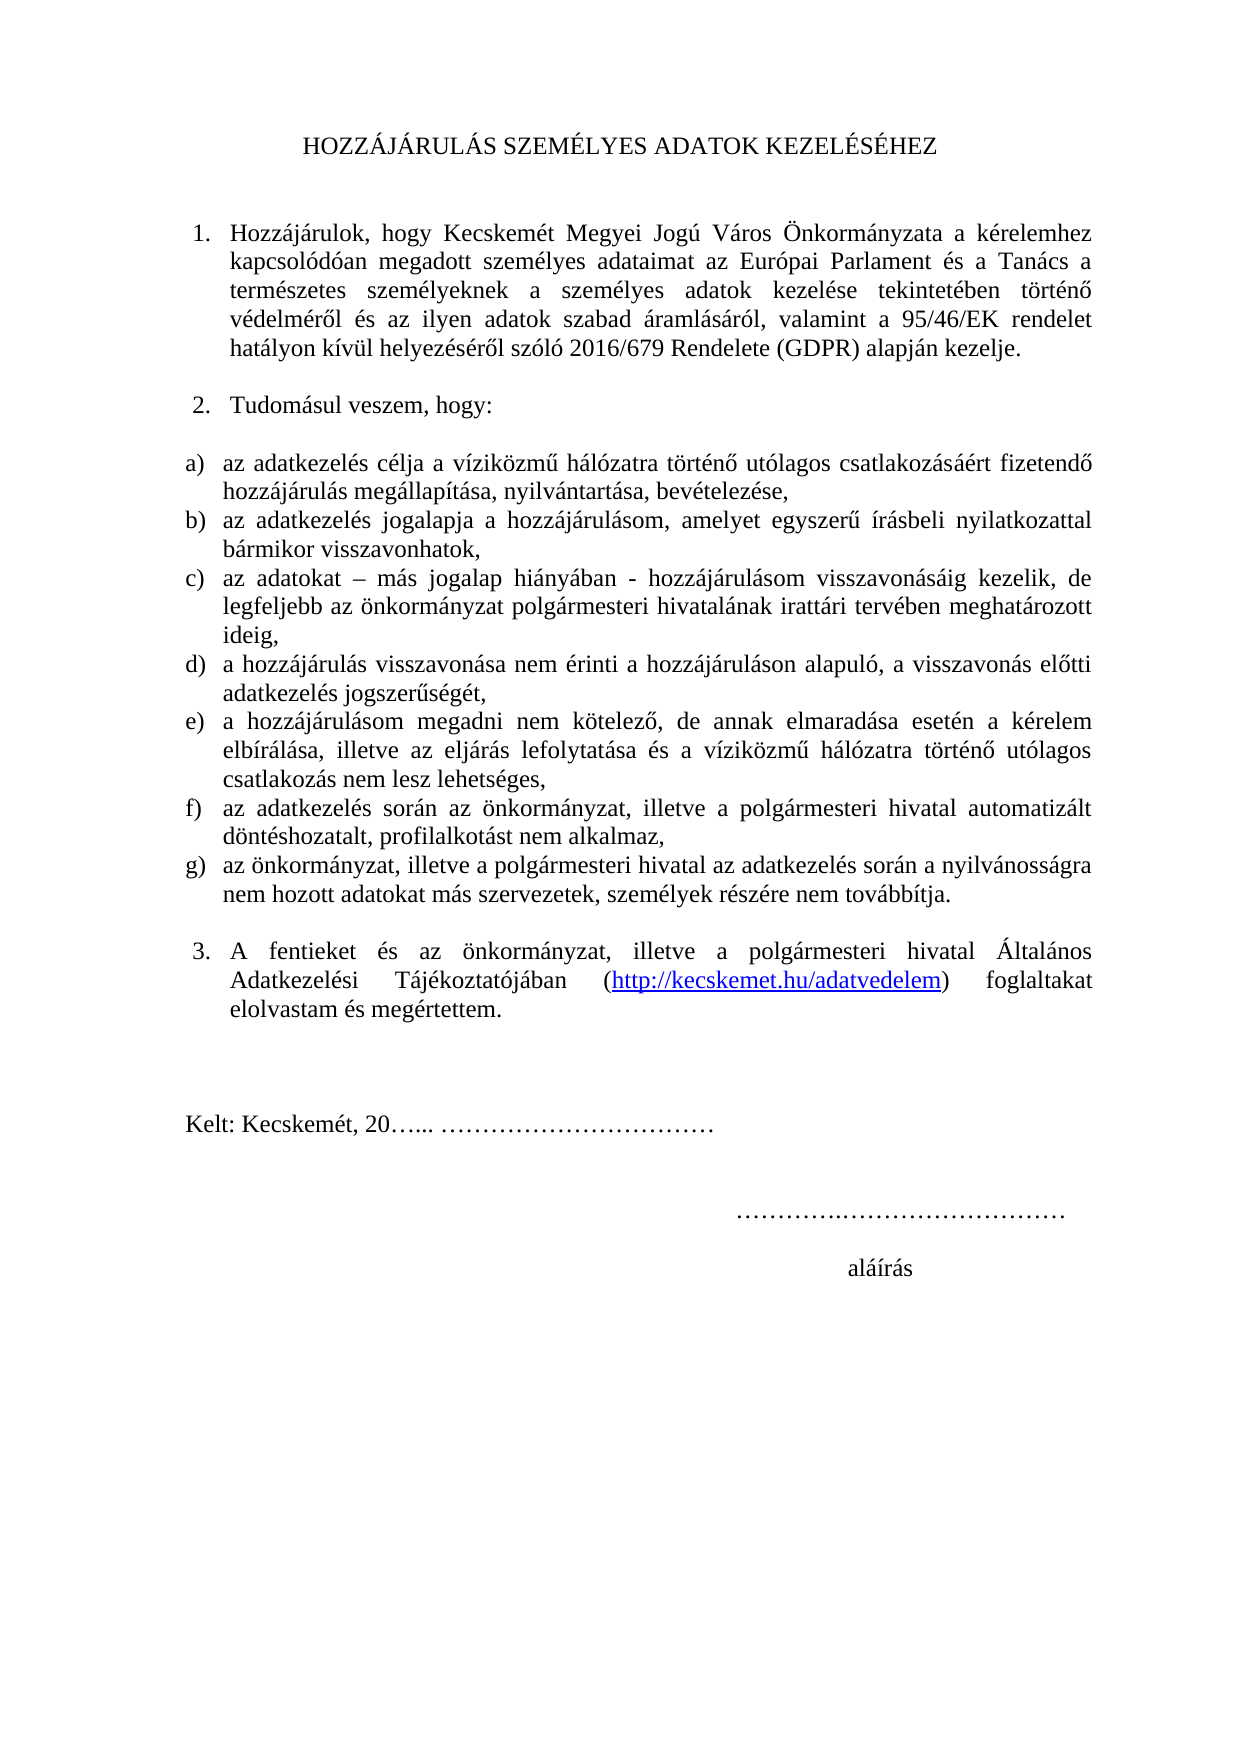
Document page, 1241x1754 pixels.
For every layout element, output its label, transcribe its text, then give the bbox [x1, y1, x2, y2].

list az adatkezelés jogalapja a hozzájárulásom, amelyet egyszerű írásbeli nyilatkozattal bármikor visszavonhatok, [185, 505, 1093, 563]
text HozzájáRulás személyes adatok kezeléséhez [148, 131, 1093, 160]
list az adatkezelés során az önkormányzat, illetve a polgármesteri hivatal automatizált döntéshozatalt, profilalkotást nem alkalmaz, [185, 793, 1093, 850]
list A fentieket és az önkormányzat, illetve a polgármesteri hivatal Általános Adatkezelési Tájékoztatójában (http://kecskemet.hu/adatvedelem) foglaltakat elolvastam és megértettem. [192, 936, 1093, 1023]
list az önkormányzat, illetve a polgármesteri hivatal az adatkezelés során a nyilvánosságra nem hozott adatokat más szervezetek, személyek részére nem továbbítja. [185, 850, 1093, 908]
list az adatokat – más jogalap hiányában - hozzájárulásom visszavonásáig kezelik, de legfeljebb az önkormányzat polgármesteri hivatalának irattári tervében meghatározott ideig, [185, 563, 1093, 649]
list az adatkezelés célja a víziközmű hálózatra történő utólagos csatlakozásáért fizetendő hozzájárulás megállapítása, nyilvántartása, bevételezése, [185, 448, 1093, 505]
list Hozzájárulok, hogy Kecskemét Megyei Jogú Város Önkormányzata a kérelemhez kapcsolódóan megadott személyes adataimat az Európai Parlament és a Tanács a természetes személyeknek a személyes adatok kezelése tekintetében történő védelméről és az ilyen adatok szabad áramlásáról, valamint a 95/46/EK rendelet hatályon kívül helyezéséről szóló 2016/679 Rendelete (GDPR) alapján kezelje. [192, 218, 1093, 361]
text ………….……………………… [185, 1195, 1093, 1224]
text aláírás [185, 1253, 1093, 1281]
list Tudomásul veszem, hogy: [192, 390, 1093, 419]
list a hozzájárulás visszavonása nem érinti a hozzájáruláson alapuló, a visszavonás előtti adatkezelés jogszerűségét, [185, 649, 1093, 706]
list a hozzájárulásom megadni nem kötelező, de annak elmaradása esetén a kérelem elbírálása, illetve az eljárás lefolytatása és a víziközmű hálózatra történő utólagos csatlakozás nem lesz lehetséges, [185, 706, 1093, 793]
text Kelt: Kecskemét, 20…... …………………………… [185, 1109, 1093, 1138]
